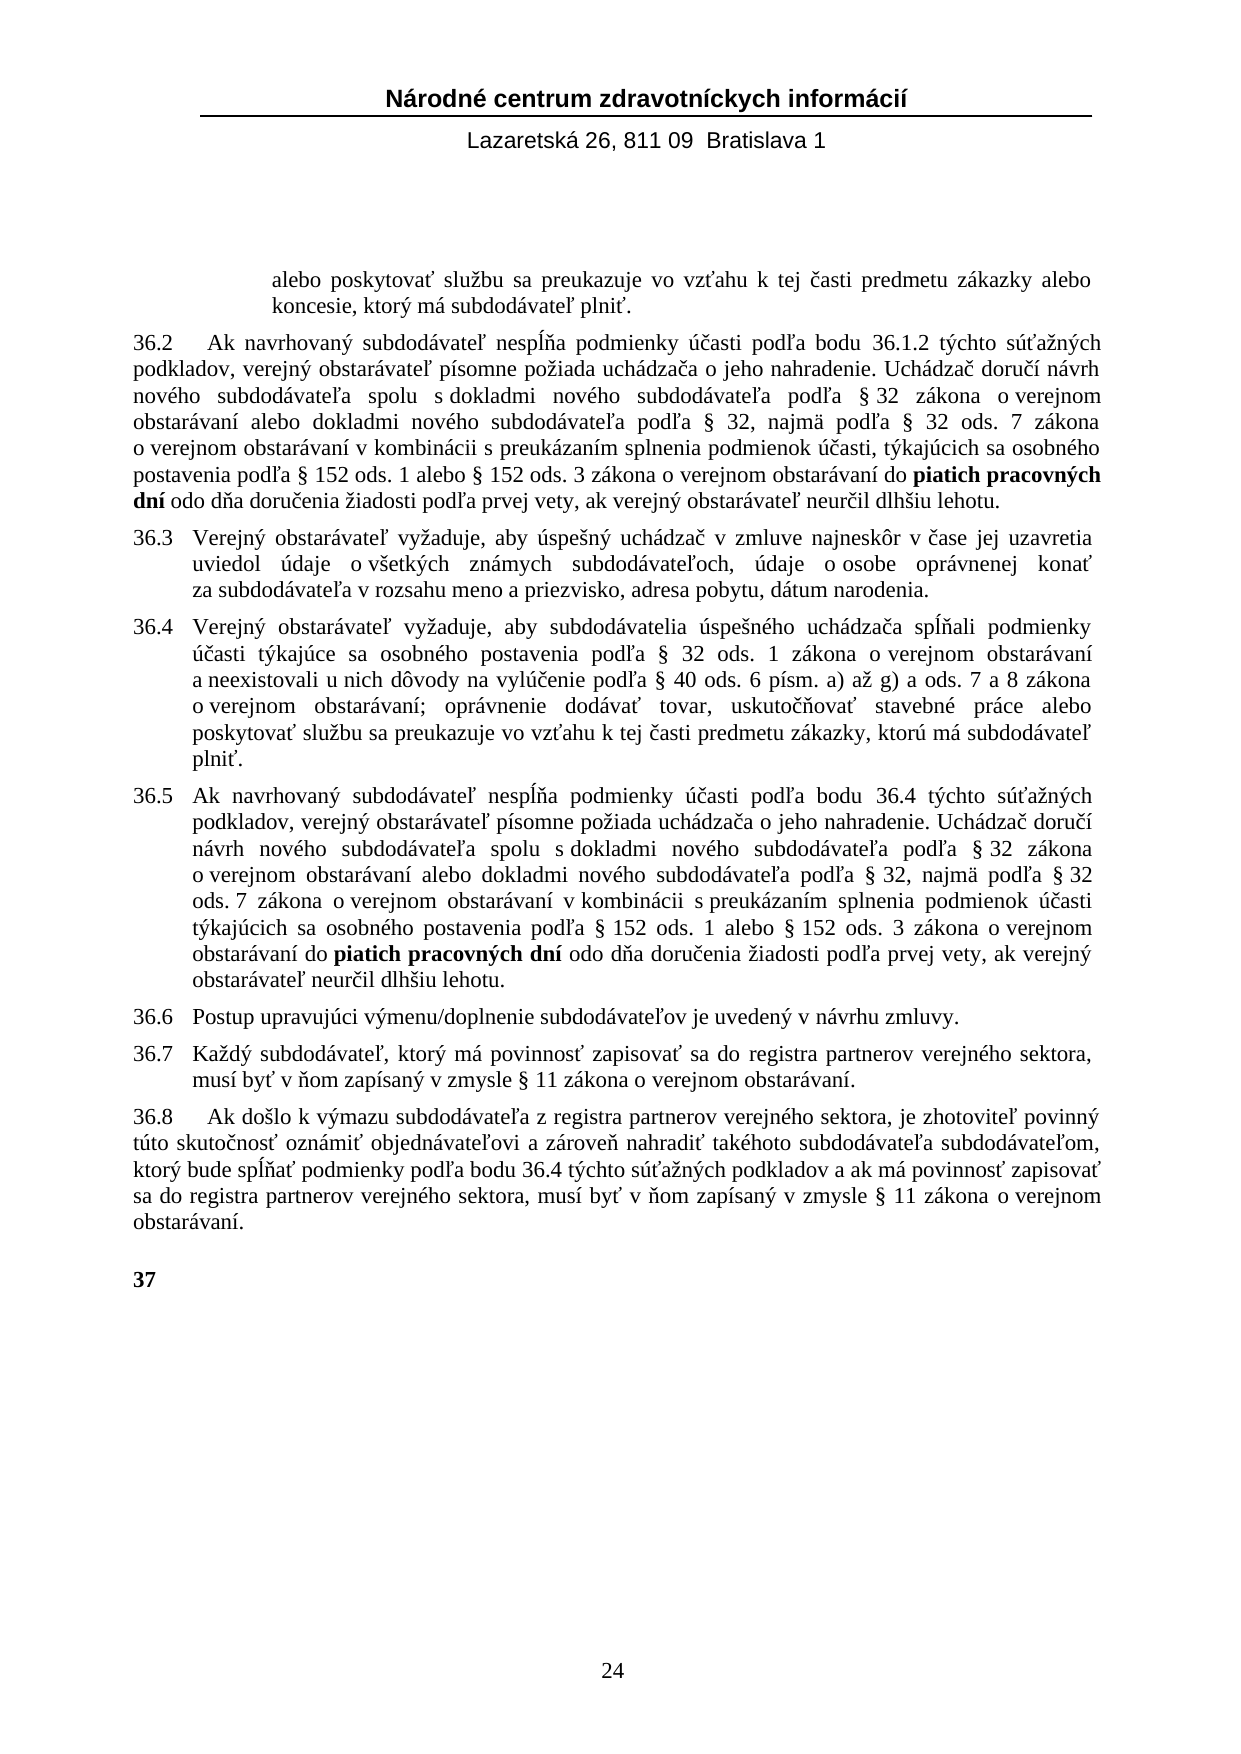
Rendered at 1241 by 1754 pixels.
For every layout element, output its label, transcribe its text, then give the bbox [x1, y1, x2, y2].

subtitle Ak došlo k výmazu subdodávateľa z registra partnerov verejného sektora, je zhotoviteľ povinný túto skutočnosť oznámiť objednávateľovi a zároveň nahradiť takéhoto subdodávateľa subdodávateľom, ktorý bude spĺňať podmienky podľa bodu 36.4 týchto súťažných podkladov a ak má povinnosť zapisovať sa do registra partnerov verejného sektora, musí byť v ňom zapísaný v zmysle § 11 zákona o verejnom obstarávaní. [133, 1103, 1101, 1235]
subtitle Postup upravujúci výmenu/doplnenie subdodávateľov je uvedený v návrhu zmluvy. [133, 1003, 1092, 1029]
subtitle Každý subdodávateľ, ktorý má povinnosť zapisovať sa do registra partnerov verejného sektora, musí byť v ňom zapísaný v zmysle § 11 zákona o verejnom obstarávaní. [133, 1040, 1092, 1093]
subtitle Ak navrhovaný subdodávateľ nespĺňa podmienky účasti podľa bodu 36.4 týchto súťažných podkladov, verejný obstarávateľ písomne požiada uchádzača o jeho nahradenie. Uchádzač doručí návrh nového subdodávateľa spolu s dokladmi nového subdodávateľa podľa § 32 zákona o verejnom obstarávaní alebo dokladmi nového subdodávateľa podľa § 32, najmä podľa § 32 ods. 7 zákona o verejnom obstarávaní v kombinácii s preukázaním splnenia podmienok účasti týkajúcich sa osobného postavenia podľa § 152 ods. 1 alebo § 152 ods. 3 zákona o verejnom obstarávaní do piatich pracovných dní odo dňa doručenia žiadosti podľa prvej vety, ak verejný obstarávateľ neurčil dlhšiu lehotu. [133, 782, 1092, 993]
subtitle Verejný obstarávateľ vyžaduje, aby úspešný uchádzač v zmluve najneskôr v čase jej uzavretia uviedol údaje o všetkých známych subdodávateľoch, údaje o osobe oprávnenej konať za subdodávateľa v rozsahu meno a priezvisko, adresa pobytu, dátum narodenia. [133, 524, 1092, 603]
subtitle Ak navrhovaný subdodávateľ nespĺňa podmienky účasti podľa bodu 36.1.2 týchto súťažných podkladov, verejný obstarávateľ písomne požiada uchádzača o jeho nahradenie. Uchádzač doručí návrh nového subdodávateľa spolu s dokladmi nového subdodávateľa podľa § 32 zákona o verejnom obstarávaní alebo dokladmi nového subdodávateľa podľa § 32, najmä podľa § 32 ods. 7 zákona o verejnom obstarávaní v kombinácii s preukázaním splnenia podmienok účasti, týkajúcich sa osobného postavenia podľa § 152 ods. 1 alebo § 152 ods. 3 zákona o verejnom obstarávaní do piatich pracovných dní odo dňa doručenia žiadosti podľa prvej vety, ak verejný obstarávateľ neurčil dlhšiu lehotu. [133, 329, 1101, 513]
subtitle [192, 266, 1092, 318]
subtitle Verejný obstarávateľ vyžaduje, aby subdodávatelia úspešného uchádzača spĺňali podmienky účasti týkajúce sa osobného postavenia podľa § 32 ods. 1 zákona o verejnom obstarávaní a neexistovali u nich dôvody na vylúčenie podľa § 40 ods. 6 písm. a) až g) a ods. 7 a 8 zákona o verejnom obstarávaní; oprávnenie dodávať tovar, uskutočňovať stavebné práce alebo poskytovať službu sa preukazuje vo vzťahu k tej časti predmetu zákazky, ktorú má subdodávateľ plniť. [133, 613, 1092, 771]
